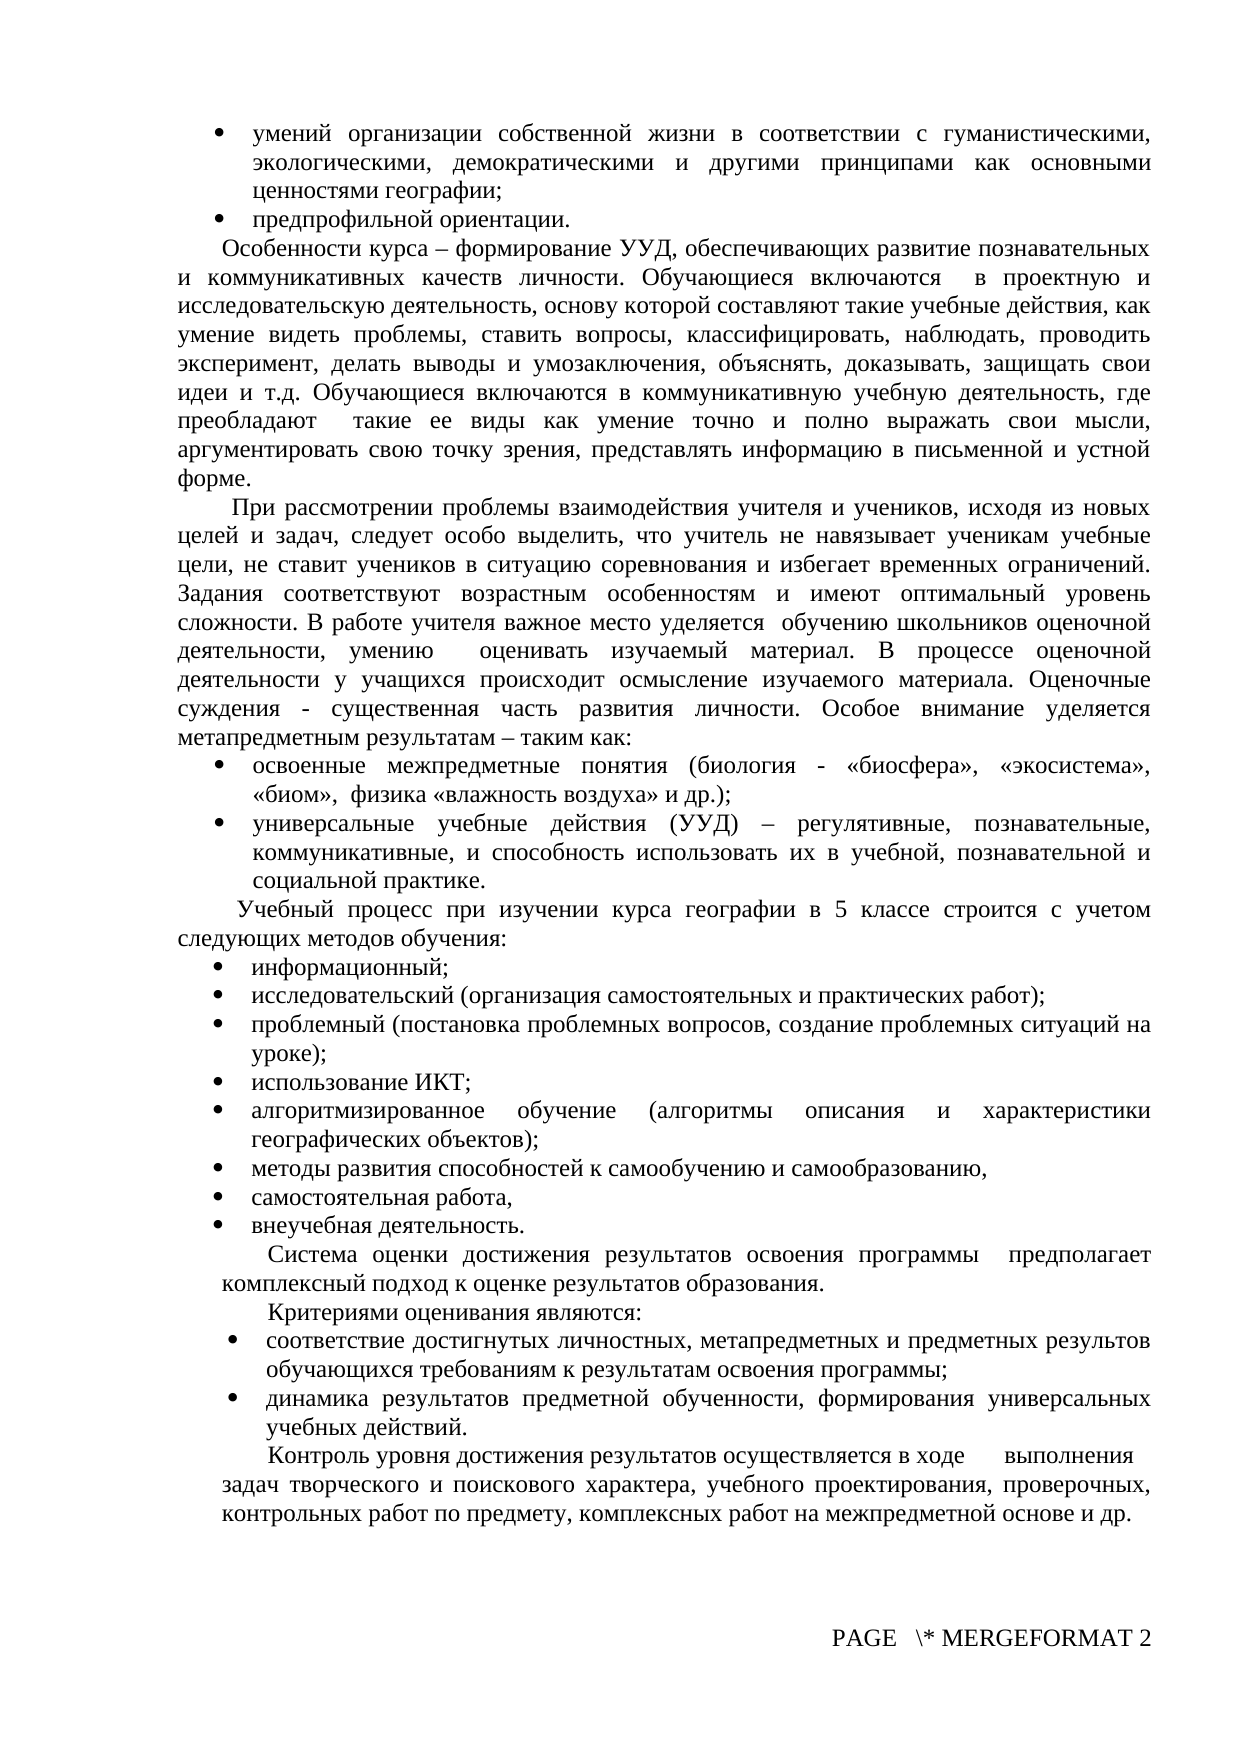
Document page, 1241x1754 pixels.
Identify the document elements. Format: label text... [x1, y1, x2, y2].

list использование ИКТ; [213, 1067, 1152, 1096]
list предпрофильной ориентации. [215, 204, 1152, 233]
list исследовательский (организация самостоятельных и практических работ); [213, 981, 1152, 1009]
list соответствие достигнутых личностных, метапредметных и предметных результов обучающихся требованиям к результатам освоения программы; [228, 1326, 1152, 1383]
list внеучебная деятельность. [213, 1211, 1152, 1239]
list динамика результатов предметной обученности, формирования универсальных учебных действий. [228, 1383, 1152, 1441]
list алгоритмизированное обучение (алгоритмы описания и характеристики географических объектов); [213, 1096, 1152, 1153]
list методы развития способностей к самообучению и самообразованию, [213, 1153, 1152, 1182]
list освоенные межпредметные понятия (биология - «биосфера», «экосистема», «биом», физика «влажность воздуха» и др.); [215, 751, 1152, 808]
text Особенности курса – формирование УУД, обеспечивающих развитие познавательных и коммуникативных качеств личности. Обучающиеся включаются в проектную и исследовательскую деятельность, основу которой составляют такие учебные действия, как умение видеть проблемы, ставить вопросы, классифицировать, наблюдать, проводить эксперимент, делать выводы и умозаключения, объяснять, доказывать, защищать свои идеи и т.д. Обучающиеся включаются в коммуникативную учебную деятельность, где преобладают такие ее виды как умение точно и полно выражать свои мысли, аргументировать свою точку зрения, представлять информацию в письменной и устной форме. [177, 233, 1152, 492]
text Система оценки достижения результатов освоения программы предполагает комплексный подход к оценке результатов образования. [222, 1239, 1152, 1297]
text Учебный процесс при изучении курса географии в 5 классе строится с учетом следующих методов обучения: [177, 894, 1152, 952]
list универсальные учебные действия (УУД) – регулятивные, познавательные, коммуникативные, и способность использовать их в учебной, познавательной и социальной практике. [215, 808, 1152, 894]
text Критериями оценивания являются: [222, 1297, 1152, 1326]
list информационный; [213, 952, 1152, 981]
list умений организации собственной жизни в соответствии с гуманистическими, экологическими, демократическими и другими принципами как основными ценностями географии; [215, 118, 1152, 204]
list проблемный (постановка проблемных вопросов, создание проблемных ситуаций на уроке); [213, 1009, 1152, 1067]
text Контроль уровня достижения результатов осуществляется в ходе выполнения задач творческого и поискового характера, учебного проектирования, проверочных, контрольных работ по предмету, комплексных работ на межпредметной основе и др. [222, 1441, 1152, 1527]
list самостоятельная работа, [213, 1182, 1152, 1211]
text При рассмотрении проблемы взаимодействия учителя и учеников, исходя из новых целей и задач, следует особо выделить, что учитель не навязывает ученикам учебные цели, не ставит учеников в ситуацию соревнования и избегает временных ограничений. Задания соответствуют возрастным особенностям и имеют оптимальный уровень сложности. В работе учителя важное место уделяется обучению школьников оценочной деятельности, умению оценивать изучаемый материал. В процессе оценочной деятельности у учащихся происходит осмысление изучаемого материала. Оценочные суждения - существенная часть развития личности. Особое внимание уделяется метапредметным результатам – таким как: [177, 492, 1152, 751]
